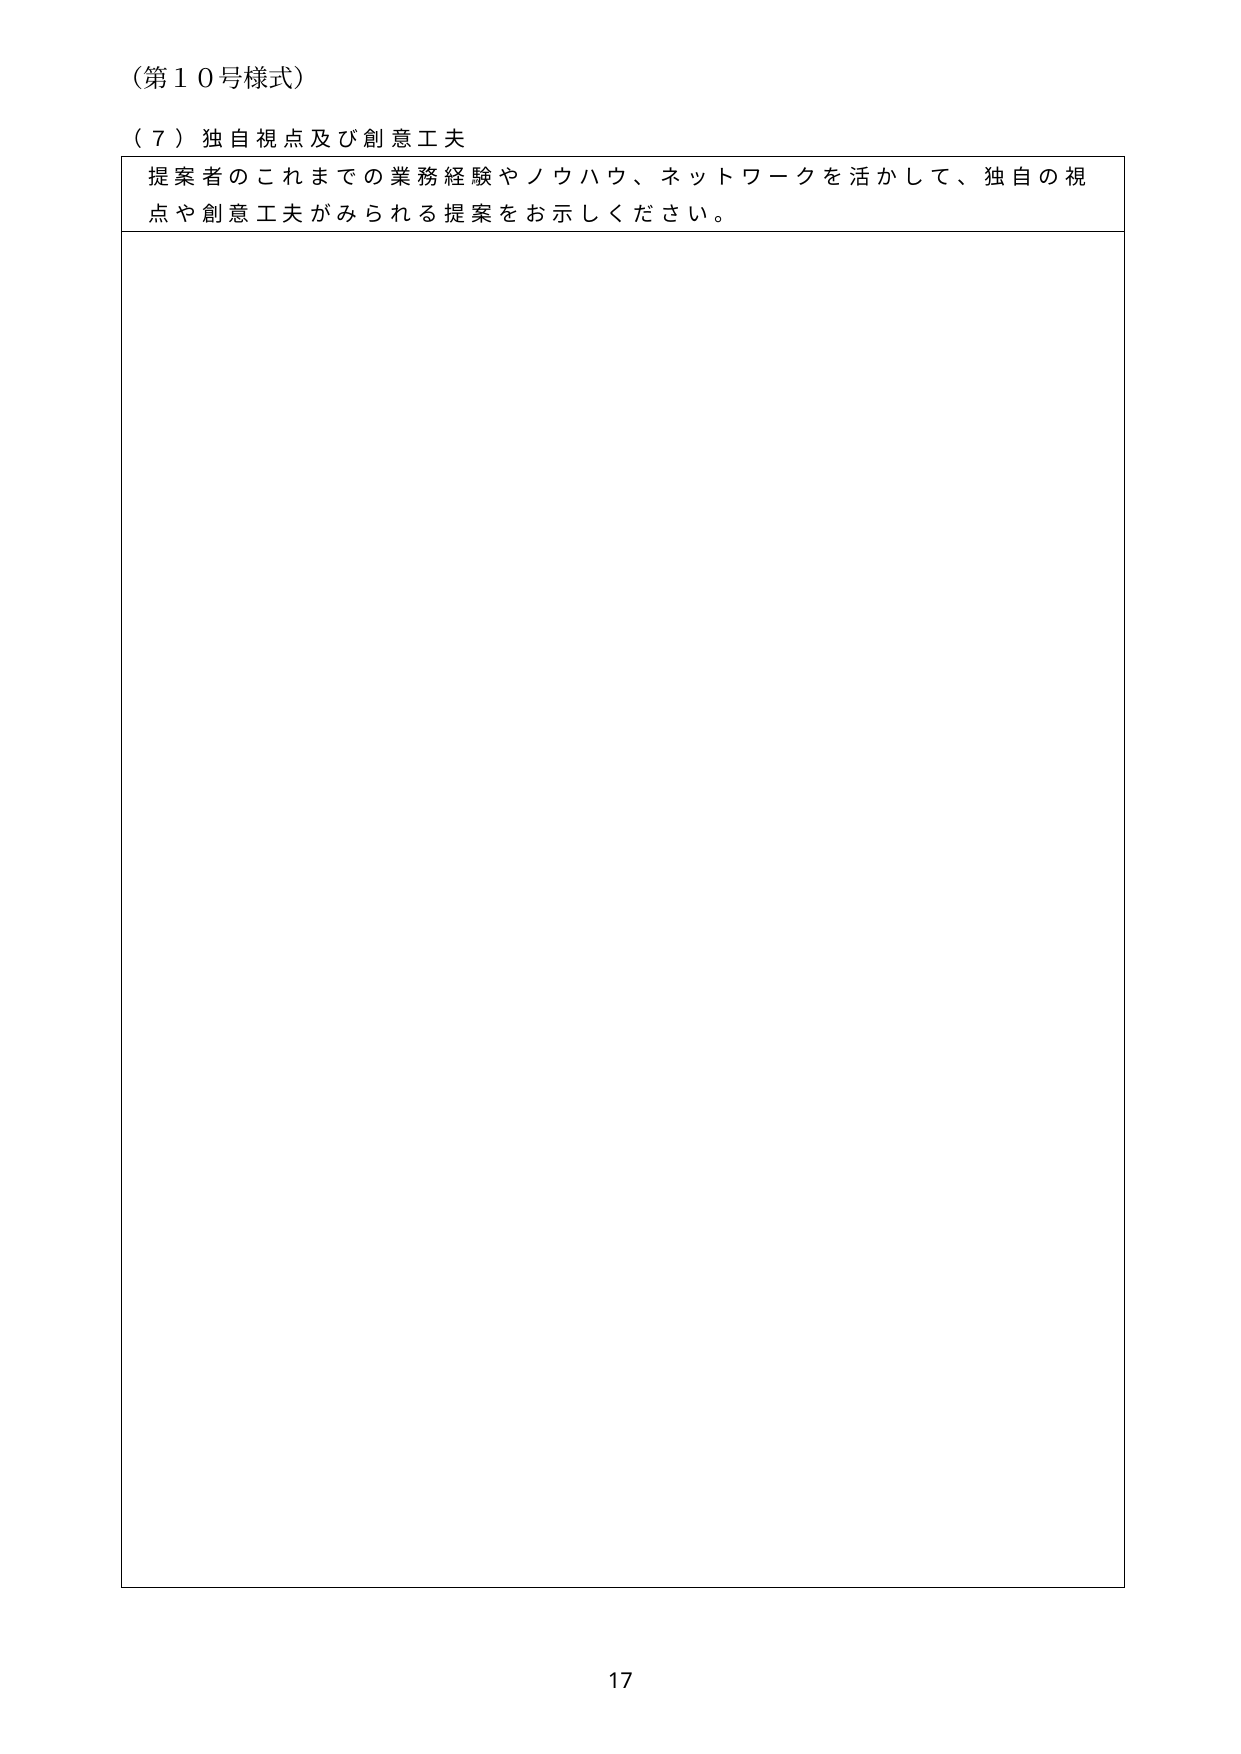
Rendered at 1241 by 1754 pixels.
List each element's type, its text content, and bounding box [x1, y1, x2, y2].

table_header 提案者のこれまでの業務経験やノウハウ、ネットワークを活かして、独自の視点や創意工夫がみられる提案をお示しください。 [122, 157, 1124, 231]
table_cell [122, 232, 1124, 1587]
text （７）独自視点及び創意工夫 [121, 119, 1119, 156]
